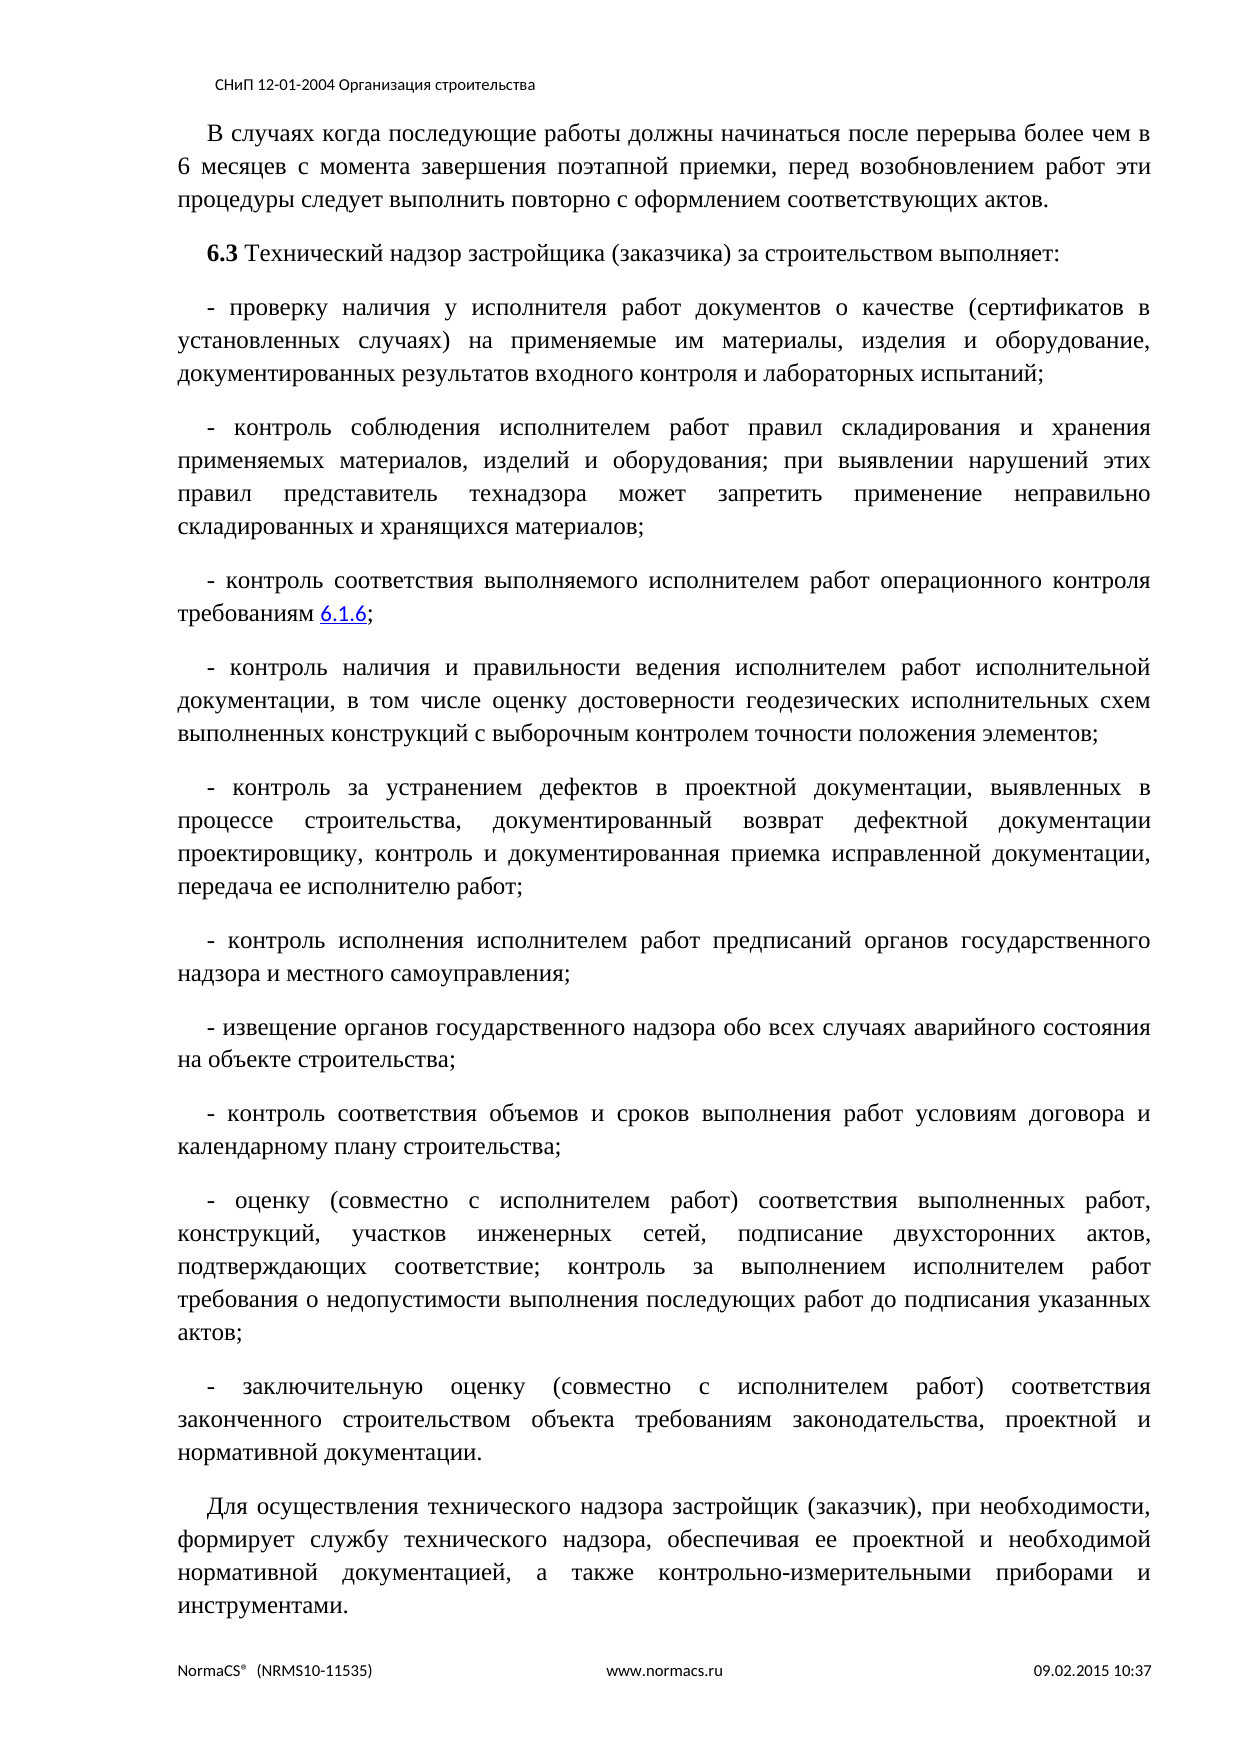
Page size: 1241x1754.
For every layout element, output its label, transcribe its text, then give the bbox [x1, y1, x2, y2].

text - контроль соответствия объемов и сроков выполнения работ условиям договора и календарному плану строительства; [177, 1098, 1152, 1160]
text 6.3 Технический надзор застройщика (заказчика) за строительством выполняет: [177, 238, 1152, 267]
text - контроль исполнения исполнителем работ предписаний органов государственного надзора и местного самоуправления; [177, 925, 1152, 986]
text Для осуществления технического надзора застройщик (заказчик), при необходимости, формирует службу технического надзора, обеспечивая ее проектной и необходимой нормативной документацией, а также контрольно-измерительными приборами и инструментами. [177, 1491, 1152, 1619]
text - контроль наличия и правильности ведения исполнителем работ исполнительной документации, в том числе оценку достоверности геодезических исполнительных схем выполненных конструкций с выборочным контролем точности положения элементов; [177, 652, 1152, 747]
text В случаях когда последующие работы должны начинаться после перерыва более чем в 6 месяцев с момента завершения поэтапной приемки, перед возобновлением работ эти процедуры следует выполнить повторно с оформлением соответствующих актов. [177, 118, 1152, 213]
text - оценку (совместно с исполнителем работ) соответствия выполненных работ, конструкций, участков инженерных сетей, подписание двухсторонних актов, подтверждающих соответствие; контроль за выполнением исполнителем работ требования о недопустимости выполнения последующих работ до подписания указанных актов; [177, 1185, 1152, 1346]
text - контроль соответствия выполняемого исполнителем работ операционного контроля требованиям 6.1.6; [177, 565, 1152, 627]
text - извещение органов государственного надзора обо всех случаях аварийного состояния на объекте строительства; [177, 1012, 1152, 1073]
text - заключительную оценку (совместно с исполнителем работ) соответствия законченного строительством объекта требованиям законодательства, проектной и нормативной документации. [177, 1371, 1152, 1466]
text - проверку наличия у исполнителя работ документов о качестве (сертификатов в установленных случаях) на применяемые им материалы, изделия и оборудование, документированных результатов входного контроля и лабораторных испытаний; [177, 292, 1152, 387]
text - контроль соблюдения исполнителем работ правил складирования и хранения применяемых материалов, изделий и оборудования; при выявлении нарушений этих правил представитель технадзора может запретить применение неправильно складированных и хранящихся материалов; [177, 412, 1152, 539]
text - контроль за устранением дефектов в проектной документации, выявленных в процессе строительства, документированный возврат дефектной документации проектировщику, контроль и документированная приемка исправленной документации, передача ее исполнителю работ; [177, 772, 1152, 899]
